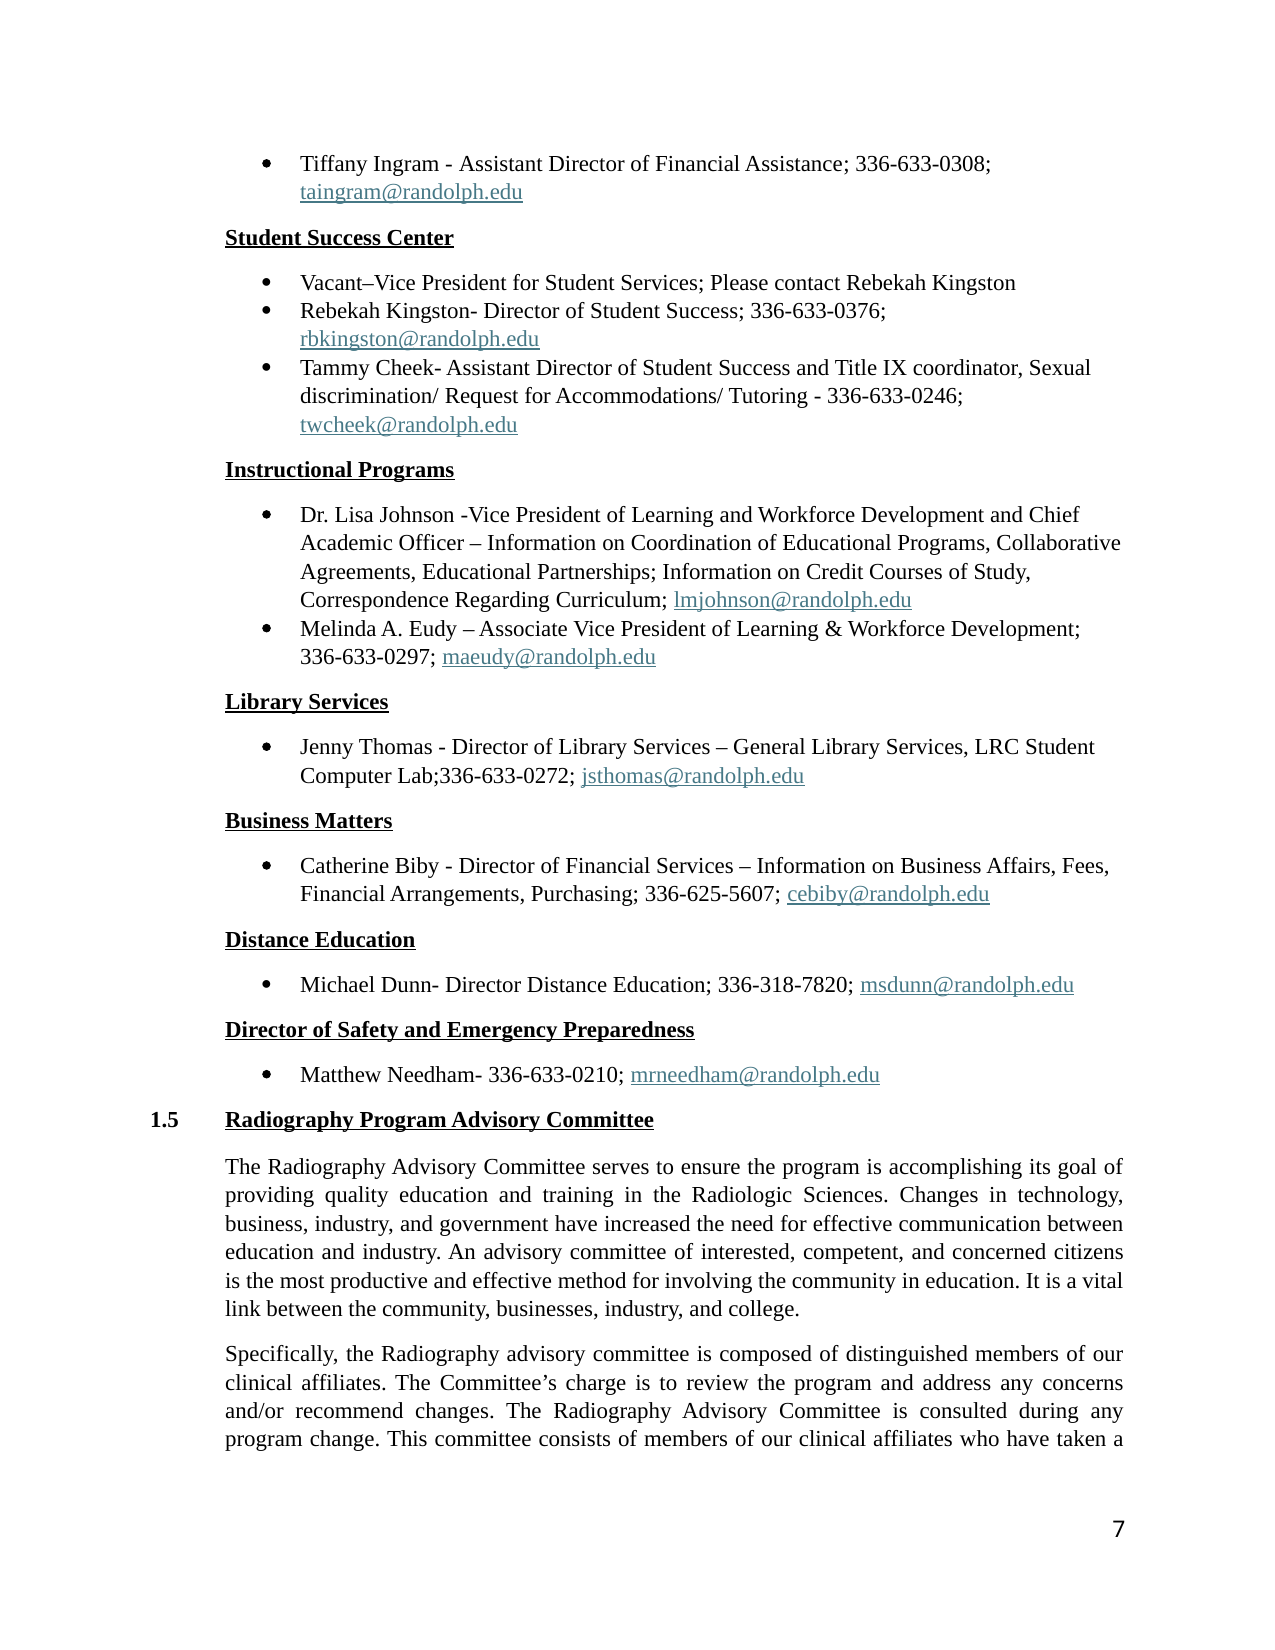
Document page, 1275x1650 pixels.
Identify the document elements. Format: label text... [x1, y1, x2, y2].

text Business Matters [225, 807, 1125, 833]
text The Radiography Advisory Committee serves to ensure the program is accomplishing its goal of providing quality education and training in the Radiologic Sciences. Changes in technology, business, industry, and government have increased the need for effective communication between education and industry. An advisory committee of interested, competent, and concerned citizens is the most productive and effective method for involving the community in education. It is a vital link between the community, businesses, industry, and college. [225, 1153, 1125, 1321]
list Melinda A. Eudy – Associate Vice President of Learning & Workforce Development; 336-633-0297; maeudy@randolph.edu [262, 615, 1125, 669]
text Distance Education [225, 926, 1125, 952]
list Michael Dunn- Director Distance Education; 336-318-7820; msdunn@randolph.edu [262, 971, 1125, 997]
list Tiffany Ingram - Assistant Director of Financial Assistance; 336-633-0308; taingram@randolph.edu [262, 150, 1125, 205]
text Instructional Programs [225, 456, 1125, 482]
list Vacant–Vice President for Student Services; Please contact Rebekah Kingston [262, 269, 1125, 295]
text Library Services [225, 688, 1125, 715]
text Student Success Center [225, 223, 1125, 250]
list Matthew Needham- 336-633-0210; mrneedham@randolph.edu [262, 1061, 1125, 1087]
list Tammy Cheek- Assistant Director of Student Success and Title IX coordinator, Sexual discrimination/ Request for Accommodations/ Tutoring - 336-633-0246; twcheek@randolph.edu [262, 354, 1125, 437]
list Catherine Biby - Director of Financial Services – Information on Business Affairs, Fees, Financial Arrangements, Purchasing; 336-625-5607; cebiby@randolph.edu [262, 852, 1125, 907]
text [225, 1340, 1125, 1452]
list Dr. Lisa Johnson -Vice President of Learning and Workforce Development and Chief Academic Officer – Information on Coordination of Educational Programs, Collaborative Agreements, Educational Partnerships; Information on Credit Courses of Study, Correspondence Regarding Curriculum; lmjohnson@randolph.edu [262, 501, 1125, 613]
text 1.5 Radiography Program Advisory Committee [150, 1106, 1125, 1132]
list Rebekah Kingston- Director of Student Success; 336-633-0376; rbkingston@randolph.edu [262, 297, 1125, 352]
list Jenny Thomas - Director of Library Services – General Library Services, LRC Student Computer Lab;336-633-0272; jsthomas@randolph.edu [262, 733, 1125, 788]
text Director of Safety and Emergency Preparedness [225, 1016, 1125, 1042]
